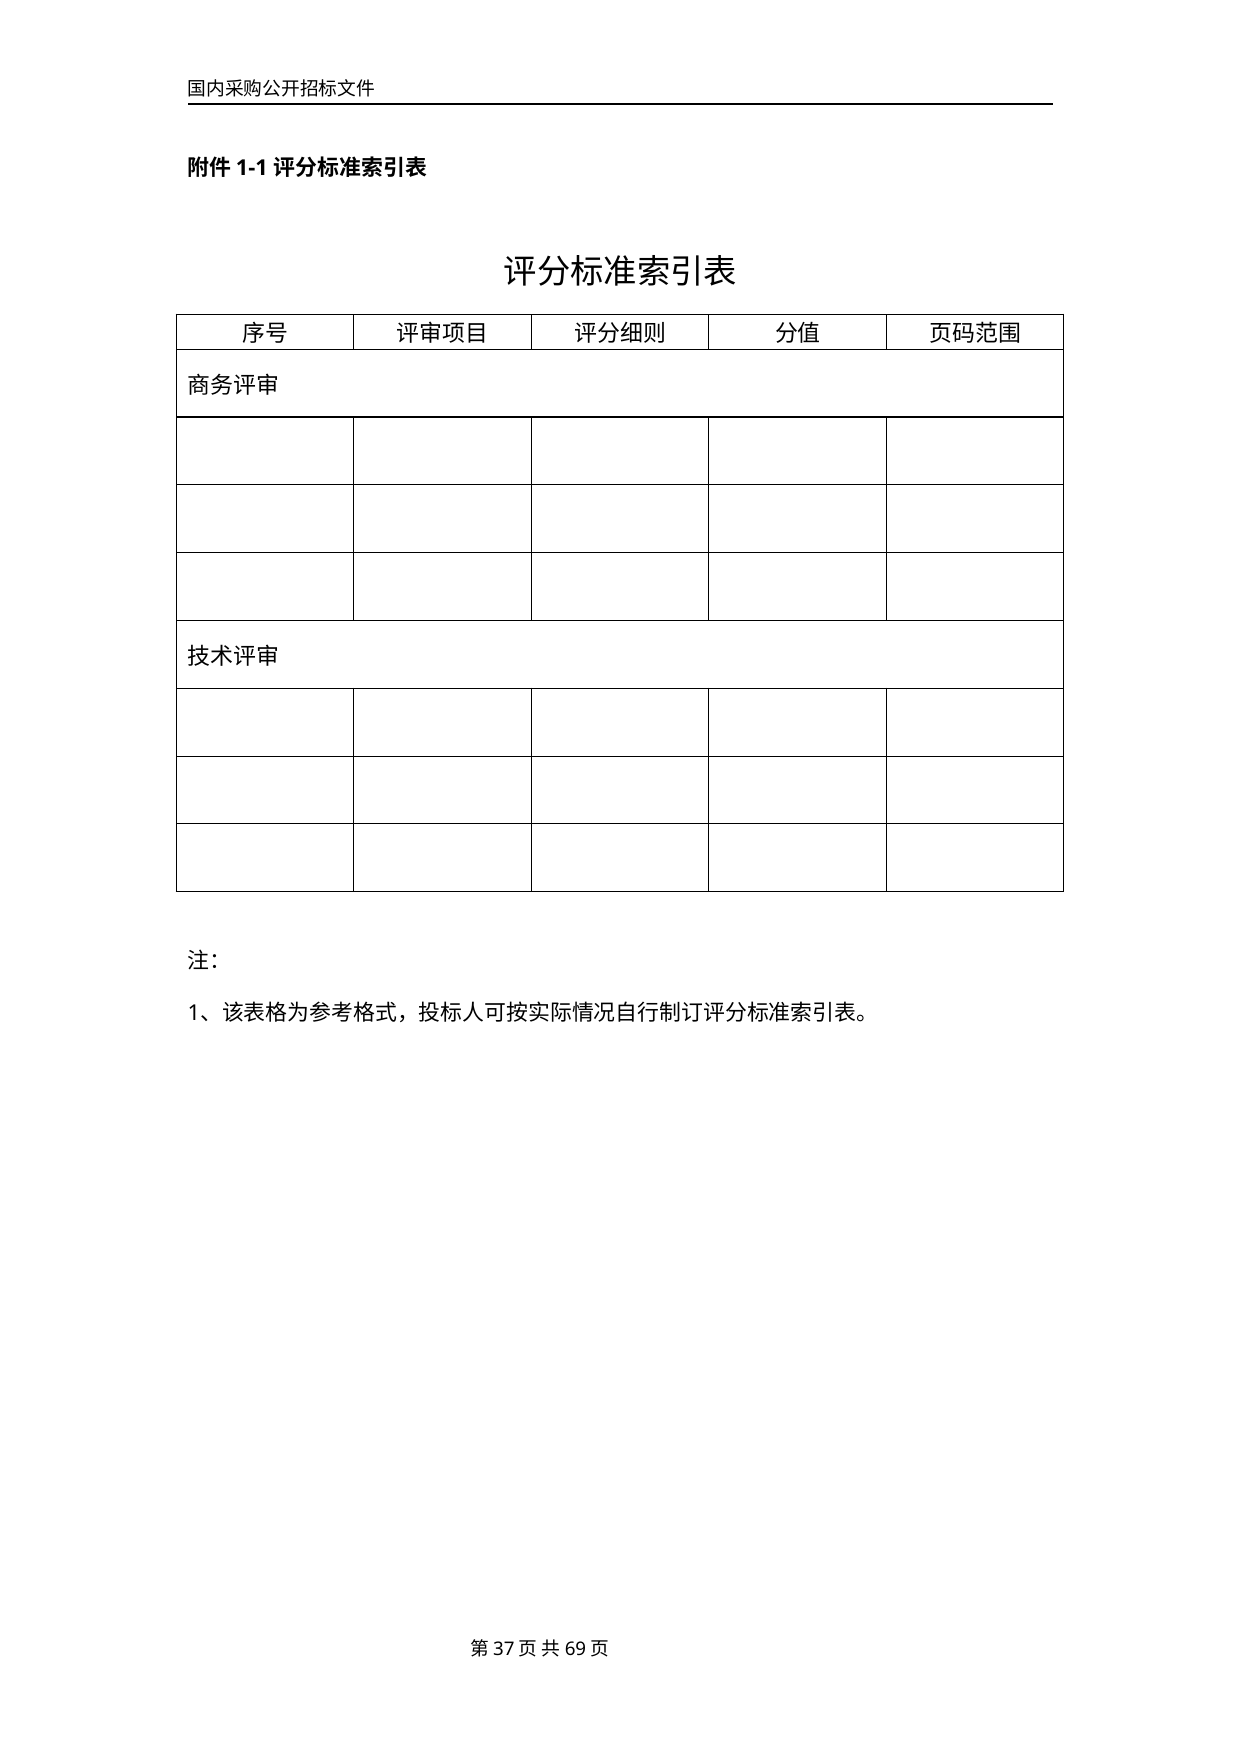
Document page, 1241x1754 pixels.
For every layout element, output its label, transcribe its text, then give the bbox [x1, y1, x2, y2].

table_cell [354, 757, 531, 823]
table_cell [532, 485, 708, 552]
table_header 页码范围 [887, 315, 1063, 349]
table_cell [532, 689, 708, 756]
table_cell [532, 824, 708, 891]
table_cell [887, 689, 1063, 756]
table_cell [709, 485, 886, 552]
text 注： [187, 943, 1053, 974]
table_header 分值 [709, 315, 886, 349]
table_cell 商务评审 [177, 350, 1063, 416]
table_cell [709, 689, 886, 756]
subtitle 附件1-1 评分标准索引表 [187, 150, 1053, 182]
table_cell [532, 553, 708, 620]
table_cell [532, 418, 708, 484]
table_cell [177, 824, 353, 891]
table_cell [177, 757, 353, 823]
table_cell [887, 553, 1063, 620]
table_cell [354, 553, 531, 620]
table_header 评分细则 [532, 315, 708, 349]
table_cell 技术评审 [177, 621, 1063, 688]
table_cell [709, 757, 886, 823]
table_cell [709, 418, 886, 484]
table_cell [887, 418, 1063, 484]
table_header 序号 [177, 315, 353, 349]
table_cell [887, 824, 1063, 891]
text 评分标准索引表 [187, 244, 1053, 293]
table_cell [354, 418, 531, 484]
table_cell [532, 757, 708, 823]
table_cell [177, 418, 353, 484]
list 该表格为参考格式，投标人可按实际情况自行制订评分标准索引表。 [187, 995, 1053, 1027]
table_cell [354, 485, 531, 552]
table_cell [354, 689, 531, 756]
table_cell [887, 757, 1063, 823]
table_cell [709, 824, 886, 891]
table_cell [709, 553, 886, 620]
table_cell [887, 485, 1063, 552]
table_cell [177, 689, 353, 756]
table_cell [354, 824, 531, 891]
table_header 评审项目 [354, 315, 531, 349]
table_cell [177, 485, 353, 552]
table_cell [177, 553, 353, 620]
